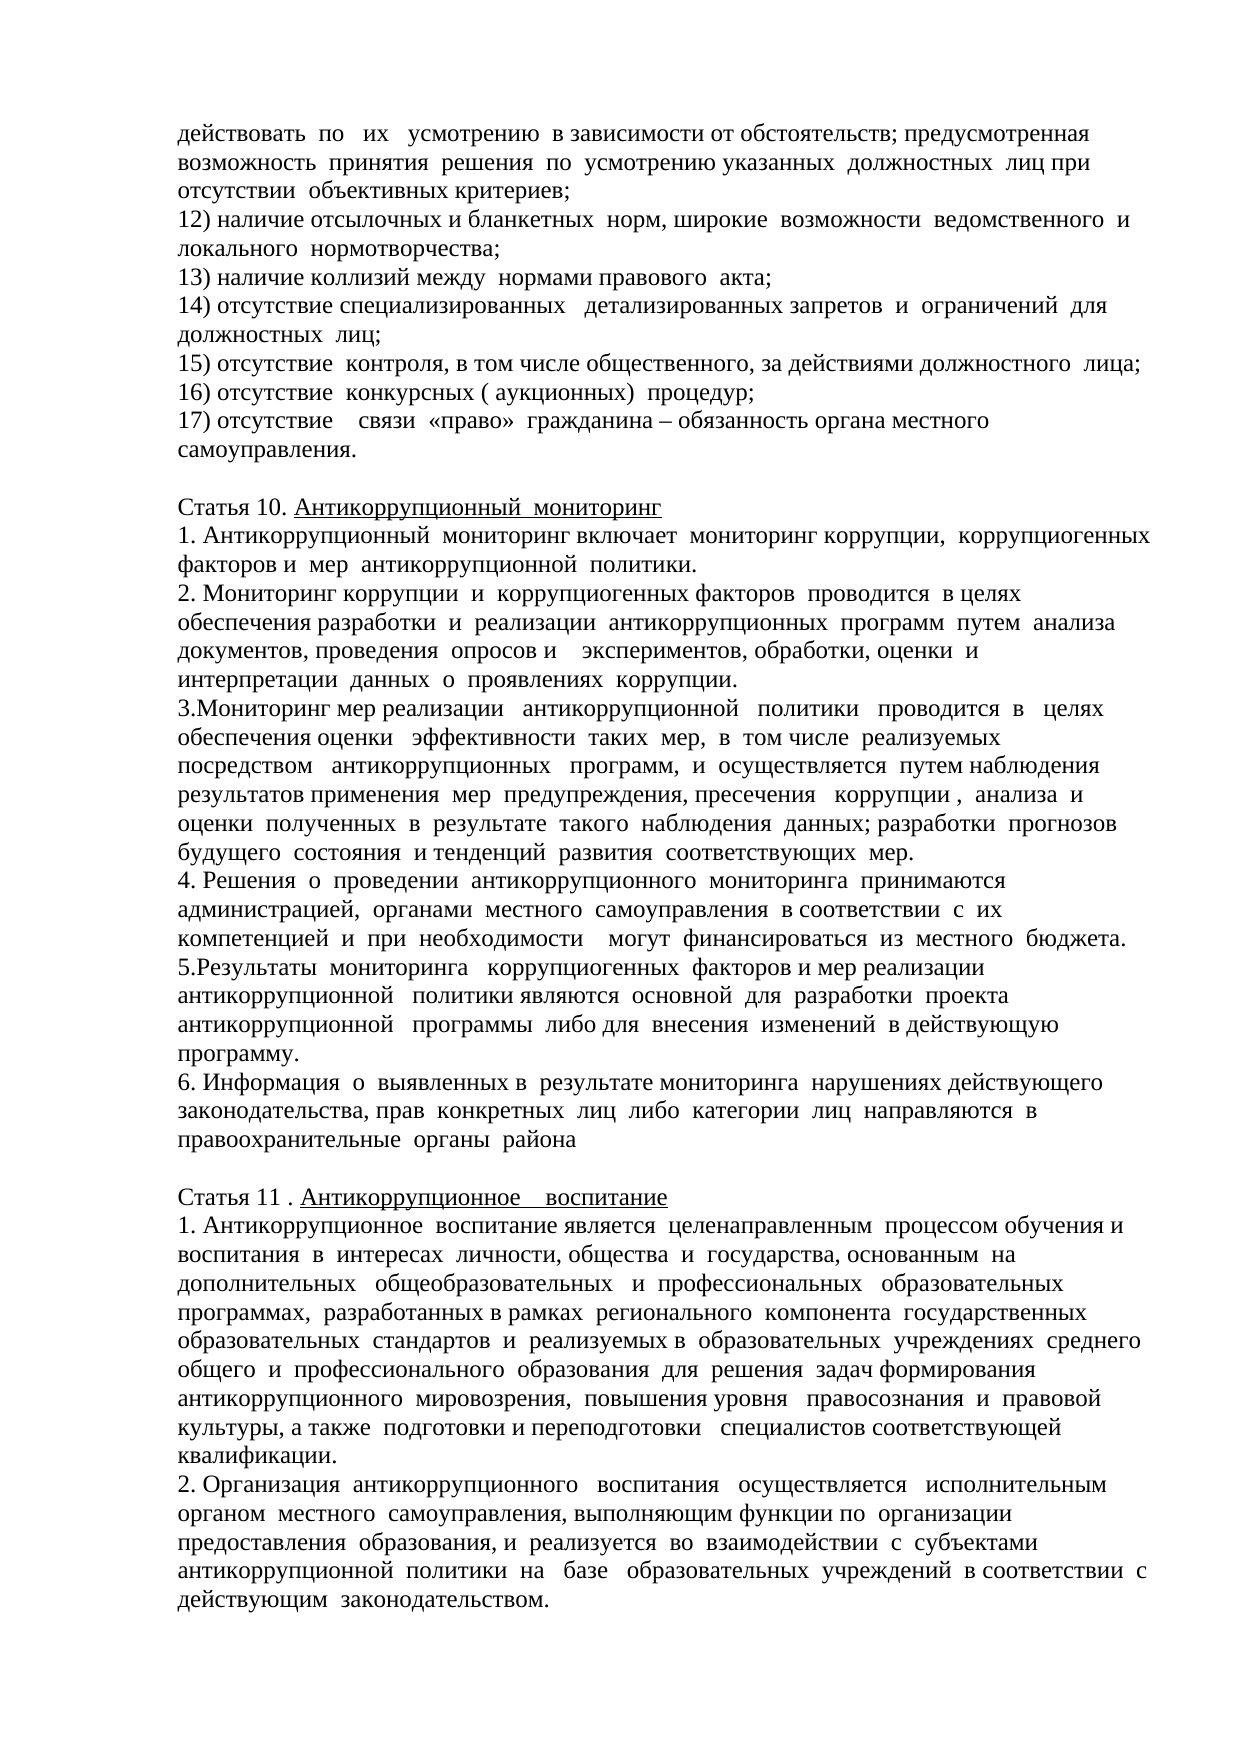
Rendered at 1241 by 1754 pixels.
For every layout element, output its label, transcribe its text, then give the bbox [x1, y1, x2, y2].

text 17) отсутствие связи «право» гражданина – обязанность органа местного самоуправления. [177, 406, 1152, 463]
text 12) наличие отсылочных и бланкетных норм, широкие возможности ведомственного и локального нормотворчества; [177, 204, 1152, 262]
text 13) наличие коллизий между нормами правового акта; [177, 262, 1152, 291]
text 3.Мониторинг мер реализации антикоррупционной политики проводится в целях обеспечения оценки эффективности таких мер, в том числе реализуемых посредством антикоррупционных программ, и осуществляется путем наблюдения результатов применения мер предупреждения, пресечения коррупции , анализа и оценки полученных в результате такого наблюдения данных; разработки прогнозов будущего состояния и тенденций развития соответствующих мер. [177, 693, 1152, 866]
text 4. Решения о проведении антикоррупционного мониторинга принимаются администрацией, органами местного самоуправления в соответствии с их компетенцией и при необходимости могут финансироваться из местного бюджета. [177, 866, 1152, 952]
text 6. Информация о выявленных в результате мониторинга нарушениях действующего законодательства, прав конкретных лиц либо категории лиц направляются в правоохранительные органы района [177, 1067, 1152, 1153]
text 14) отсутствие специализированных детализированных запретов и ограничений для должностных лиц; [177, 291, 1152, 348]
text 15) отсутствие контроля, в том числе общественного, за действиями должностного лица; [177, 348, 1152, 377]
text Статья 11 . Антикоррупционное воспитание [177, 1182, 1152, 1211]
text 5.Результаты мониторинга коррупциогенных факторов и мер реализации антикоррупционной политики являются основной для разработки проекта антикоррупционной программы либо для внесения изменений в действующую программу. [177, 952, 1152, 1067]
text 16) отсутствие конкурсных ( аукционных) процедур; [177, 377, 1152, 406]
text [177, 118, 1152, 204]
text Статья 10. Антикоррупционный мониторинг [177, 492, 1152, 521]
text 1. Антикоррупционное воспитание является целенаправленным процессом обучения и воспитания в интересах личности, общества и государства, основанным на дополнительных общеобразовательных и профессиональных образовательных программах, разработанных в рамках регионального компонента государственных образовательных стандартов и реализуемых в образовательных учреждениях среднего общего и профессионального образования для решения задач формирования антикоррупционного мировозрения, повышения уровня правосознания и правовой культуры, а также подготовки и переподготовки специалистов соответствующей квалификации. [177, 1211, 1152, 1469]
text 2. Мониторинг коррупции и коррупциогенных факторов проводится в целях обеспечения разработки и реализации антикоррупционных программ путем анализа документов, проведения опросов и экспериментов, обработки, оценки и интерпретации данных о проявлениях коррупции. [177, 578, 1152, 693]
text 1. Антикоррупционный мониторинг включает мониторинг коррупции, коррупциогенных факторов и мер антикоррупционной политики. [177, 521, 1152, 578]
text 2. Организация антикоррупционного воспитания осуществляется исполнительным органом местного самоуправления, выполняющим функции по организации предоставления образования, и реализуется во взаимодействии с субъектами антикоррупционной политики на базе образовательных учреждений в соответствии с действующим законодательством. [177, 1469, 1152, 1613]
